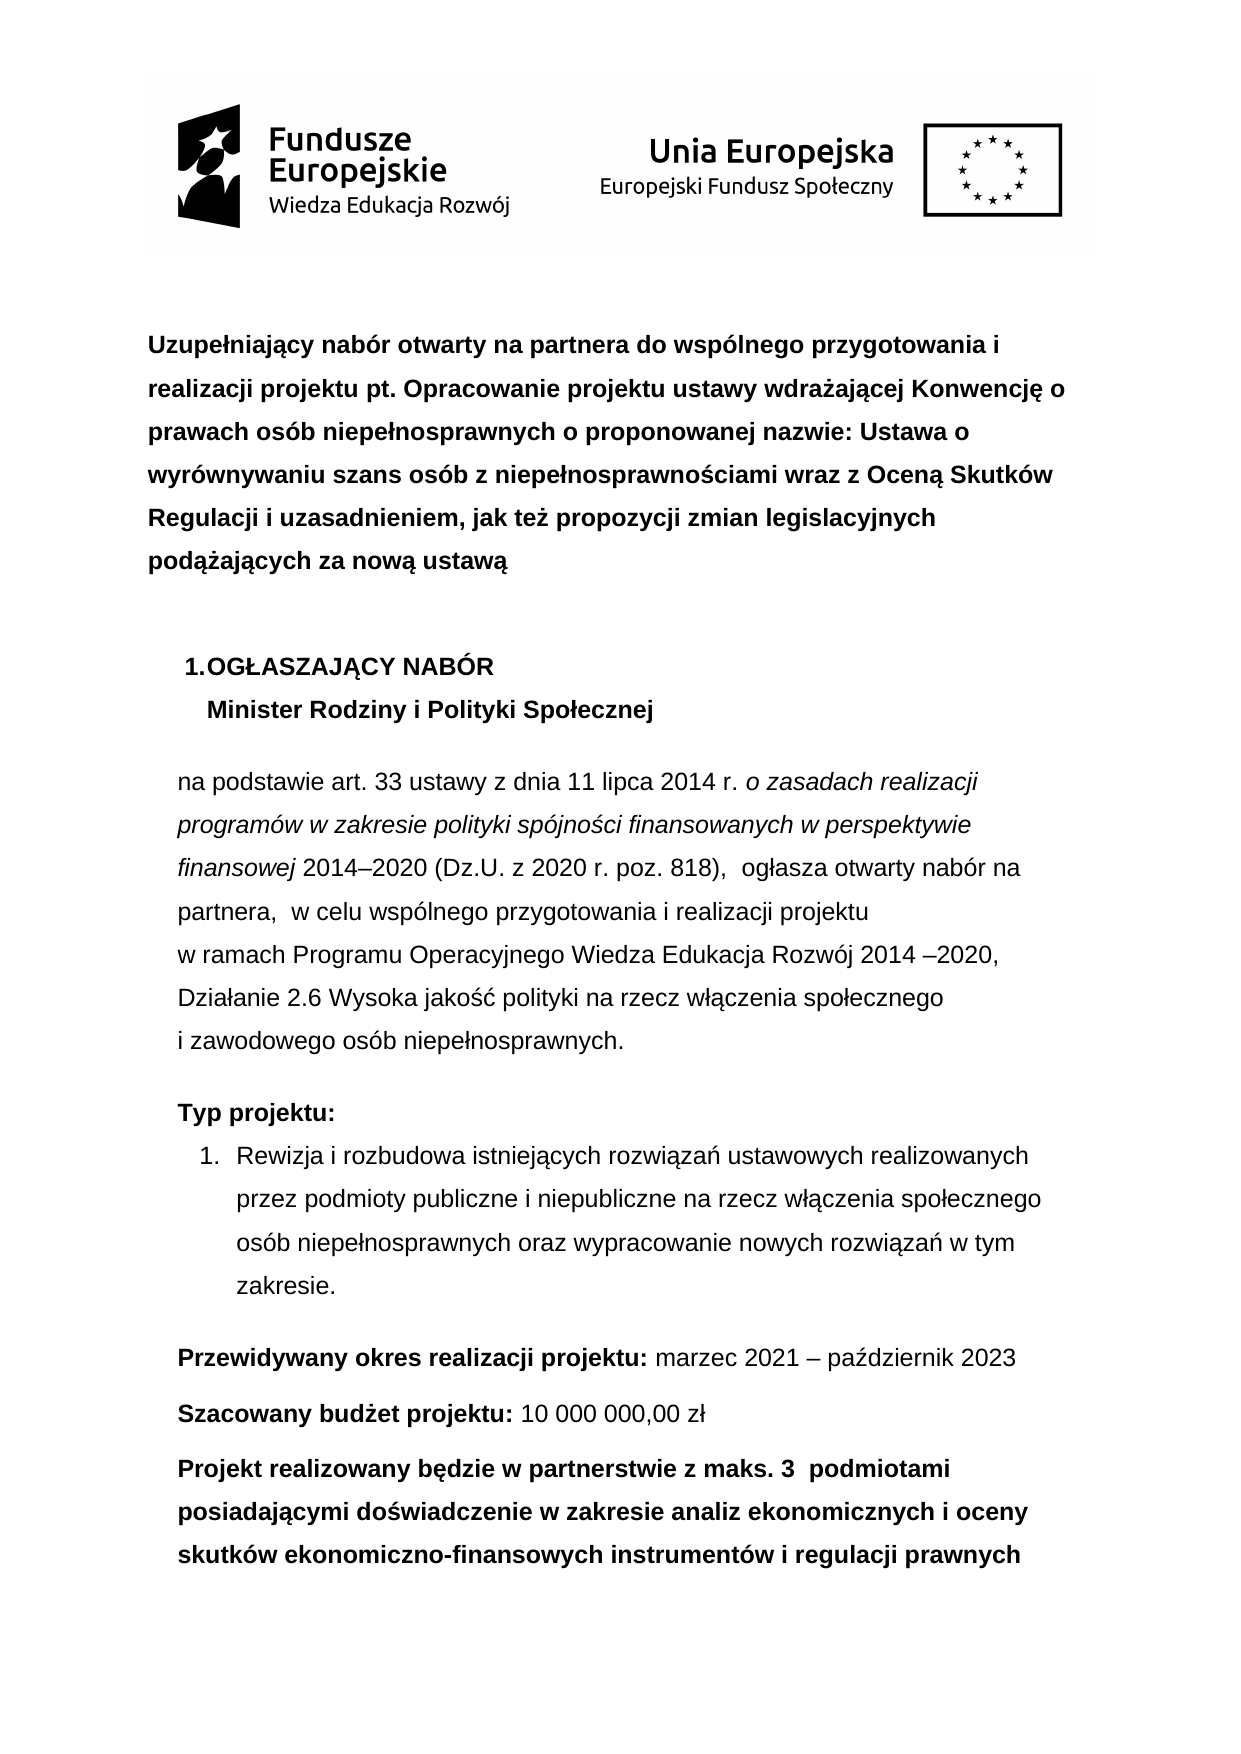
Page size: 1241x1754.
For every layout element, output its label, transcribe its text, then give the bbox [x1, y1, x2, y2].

text Przewidywany okres realizacji projektu: marzec 2021 – październik 2023 [177, 1343, 1093, 1372]
subtitle OGŁASZAJĄCY NABÓR Minister Rodziny i Polityki Społecznej [184, 652, 1093, 724]
text na podstawie art. 33 ustawy z dnia 11 lipca 2014 r. o zasadach realizacji programów w zakresie polityki spójności finansowanych w perspektywie finansowej 2014–2020 (Dz.U. z 2020 r. poz. 818), ogłasza otwarty nabór na partnera, w celu wspólnego przygotowania i realizacji projektu w ramach Programu Operacyjnego Wiedza Edukacja Rozwój 2014 –2020, Działanie 2.6 Wysoka jakość polityki na rzecz włączenia społecznego i zawodowego osób niepełnosprawnych. [177, 767, 1093, 1055]
subtitle Uzupełniający nabór otwarty na partnera do wspólnego przygotowania i realizacji projektu pt. Opracowanie projektu ustawy wdrażającej Konwencję o prawach osób niepełnosprawnych o proponowanej nazwie: Ustawa o wyrównywaniu szans osób z niepełnosprawnościami wraz z Oceną Skutków Regulacji i uzasadnieniem, jak też propozycji zmian legislacyjnych podążających za nową ustawą [148, 331, 1093, 575]
text Typ projektu: [177, 1098, 1093, 1127]
text Szacowany budżet projektu: 10 000 000,00 zł [177, 1399, 1093, 1427]
picture [147, 73, 1093, 259]
list Rewizja i rozbudowa istniejących rozwiązań ustawowych realizowanych przez podmioty publiczne i niepubliczne na rzecz włączenia społecznego osób niepełnosprawnych oraz wypracowanie nowych rozwiązań w tym zakresie. [199, 1141, 1093, 1299]
